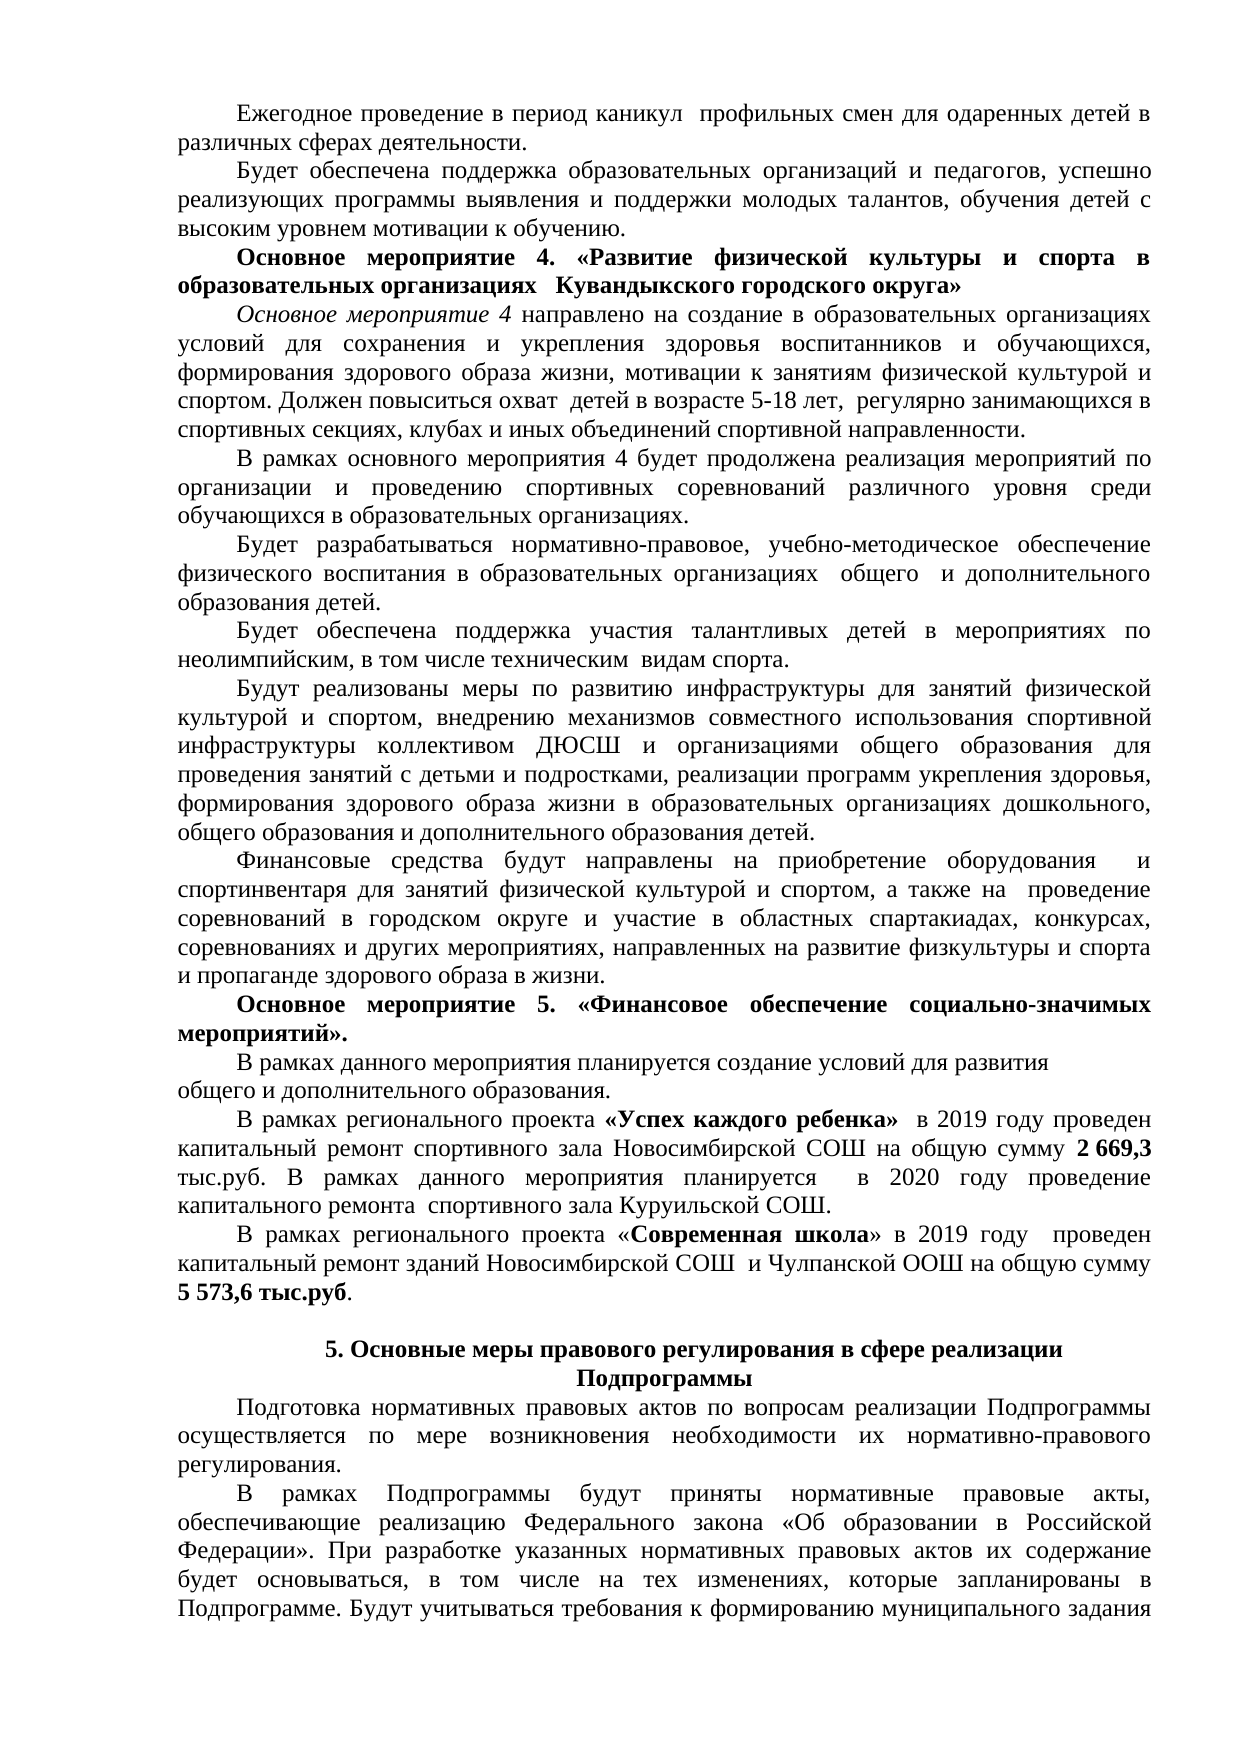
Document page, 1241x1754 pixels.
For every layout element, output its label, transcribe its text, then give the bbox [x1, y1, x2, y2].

text Будет обеспечена поддержка образовательных организаций и педагогов, успешно реализующих программы выявления и поддержки молодых талантов, обучения детей с высоким уровнем мотивации к обучению. [177, 155, 1152, 242]
text Финансовые средства будут направлены на приобретение оборудования и спортинвентаря для занятий физической культурой и спортом, а также на проведение соревнований в городском округе и участие в областных спартакиадах, конкурсах, соревнованиях и других мероприятиях, направленных на развитие физкультуры и спорта и пропаганде здорового образа в жизни. [177, 845, 1152, 989]
text Основное мероприятие 4 направлено на создание в образовательных организациях условий для сохранения и укрепления здоровья воспитанников и обучающихся, формирования здорового образа жизни, мотивации к занятиям физической культурой и спортом. Должен повыситься охват детей в возрасте 5-18 лет, регулярно занимающихся в спортивных секциях, клубах и иных объединений спортивной направленности. [177, 299, 1152, 443]
text Основное мероприятие 5. «Финансовое обеспечение социально-значимых мероприятий». [177, 989, 1152, 1047]
text Основное мероприятие 4. «Развитие физической культуры и спорта в образовательных организациях Кувандыкского городского округа» [177, 242, 1152, 299]
text Будет разрабатываться нормативно-правовое, учебно-методическое обеспечение физического воспитания в образовательных организациях общего и дополнительного образования детей. [177, 529, 1152, 615]
text Подготовка нормативных правовых актов по вопросам реализации Подпрограммы осуществляется по мере возникновения необходимости их нормативно-правового регулирования. [177, 1392, 1152, 1478]
text В рамках данного мероприятия планируется создание условий для развития [236, 1047, 1152, 1075]
text общего и дополнительного образования. [177, 1075, 1152, 1104]
text 5. Основные меры правового регулирования в сфере реализации Подпрограммы [177, 1334, 1152, 1392]
text В рамках основного мероприятия 4 будет продолжена реализация мероприятий по организации и проведению спортивных соревнований различного уровня среди обучающихся в образовательных организациях. [177, 443, 1152, 529]
text В рамках регионального проекта «Успех каждого ребенка» в 2019 году проведен капитальный ремонт спортивного зала Новосимбирской СОШ на общую сумму 2 669,3 тыс.руб. В рамках данного мероприятия планируется в 2020 году проведение капитального ремонта спортивного зала Куруильской СОШ. [177, 1104, 1152, 1219]
text Будет обеспечена поддержка участия талантливых детей в мероприятиях по неолимпийским, в том числе техническим видам спорта. [177, 615, 1152, 673]
text Будут реализованы меры по развитию инфраструктуры для занятий физической культурой и спортом, внедрению механизмов совместного использования спортивной инфраструктуры коллективом ДЮСШ и организациями общего образования для проведения занятий с детьми и подростками, реализации программ укрепления здоровья, формирования здорового образа жизни в образовательных организациях дошкольного, общего образования и дополнительного образования детей. [177, 673, 1152, 845]
text Ежегодное проведение в период каникул профильных смен для одаренных детей в различных сферах деятельности. [177, 98, 1152, 155]
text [177, 1478, 1152, 1622]
text В рамках регионального проекта «Современная школа» в 2019 году проведен капитальный ремонт зданий Новосимбирской СОШ и Чулпанской ООШ на общую сумму 5 573,6 тыс.руб. [177, 1219, 1152, 1305]
